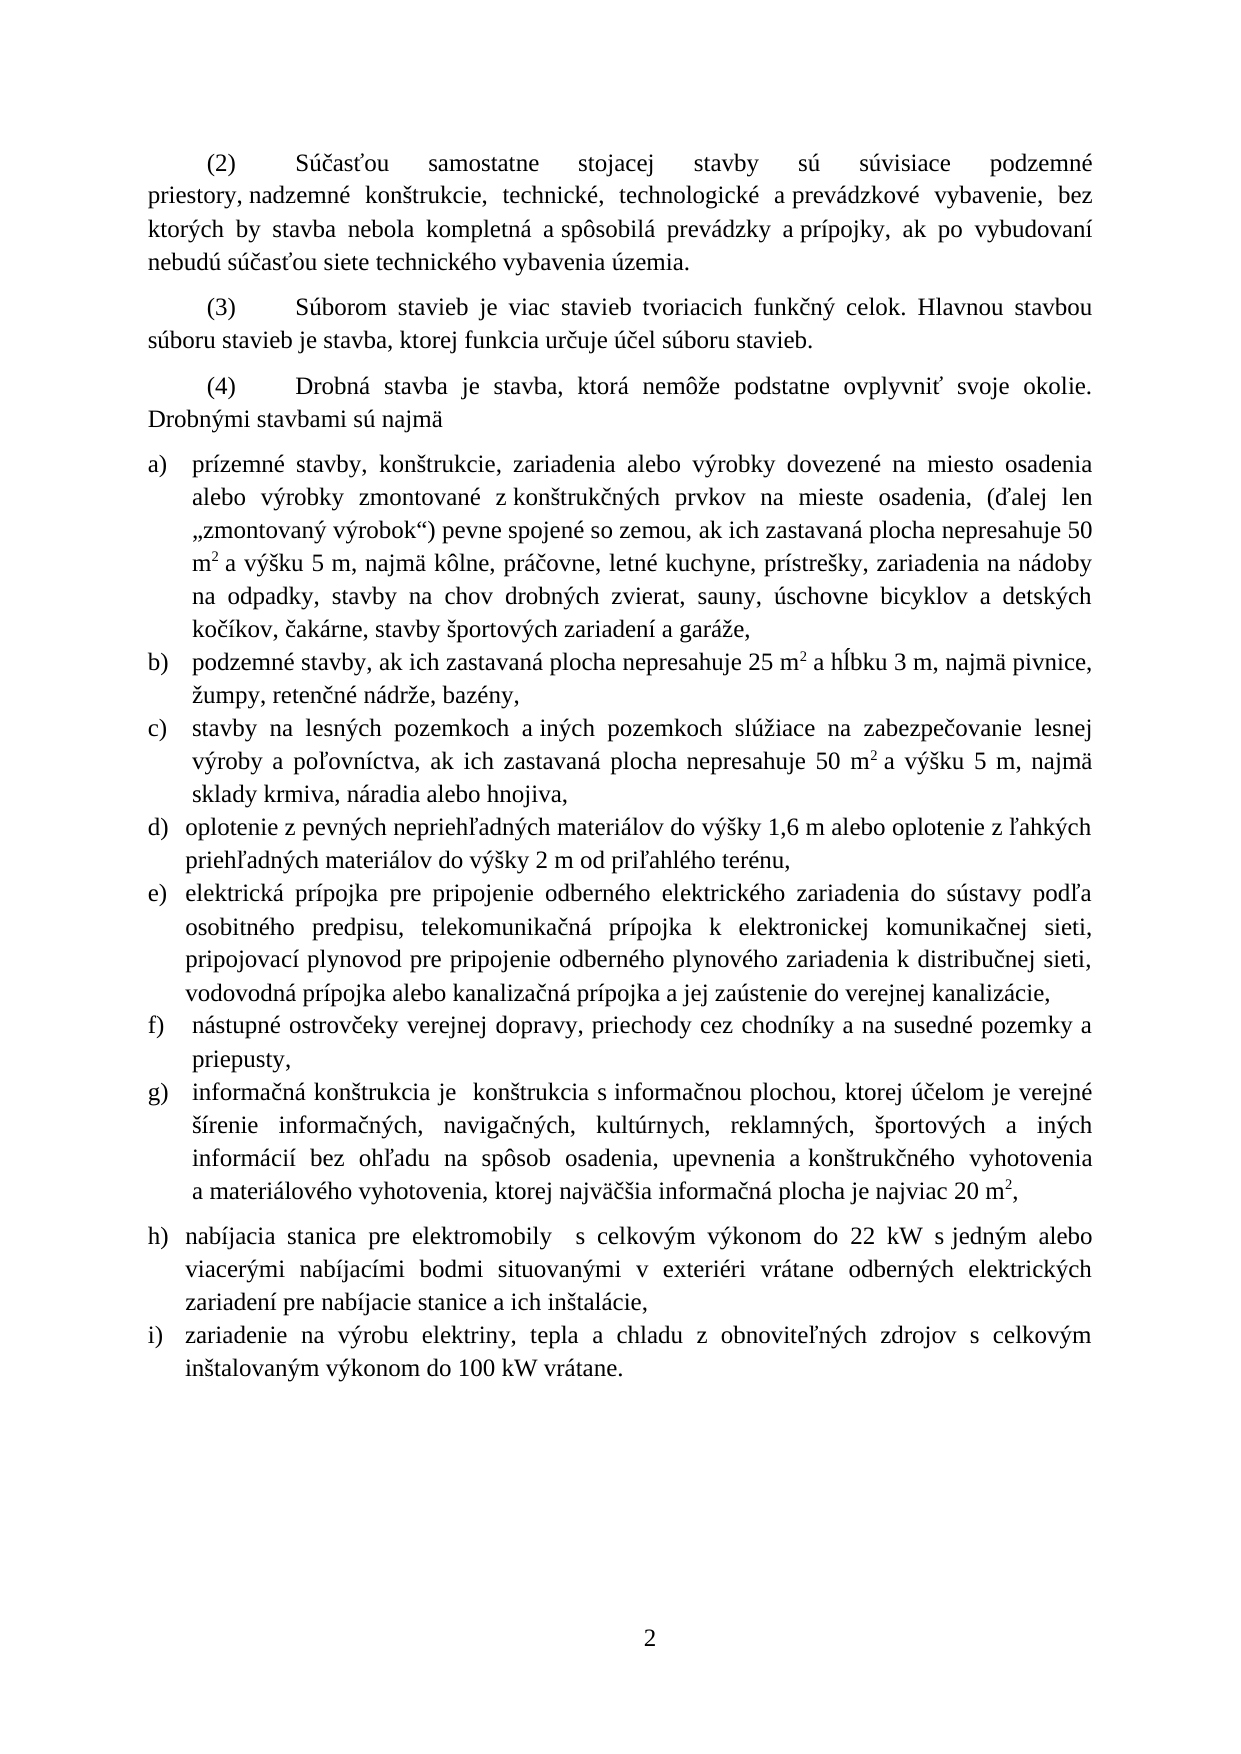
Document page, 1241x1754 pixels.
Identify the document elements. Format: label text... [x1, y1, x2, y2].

list Súčasťou samostatne stojacej stavby sú súvisiace podzemné priestory, nadzemné konštrukcie, technické, technologické a prevádzkové vybavenie, bez ktorých by stavba nebola kompletná a spôsobilá prevádzky a prípojky, ak po vybudovaní nebudú súčasťou siete technického vybavenia územia. [148, 148, 1093, 275]
list nabíjacia stanica pre elektromobily s celkovým výkonom do 22 kW s jedným alebo viacerými nabíjacími bodmi situovanými v exteriéri vrátane odberných elektrických zariadení pre nabíjacie stanice a ich inštalácie, [148, 1221, 1093, 1316]
list zariadenie na výrobu elektriny, tepla a chladu z obnoviteľných zdrojov s celkovým inštalovaným výkonom do 100 kW vrátane. [148, 1320, 1093, 1382]
list Drobná stavba je stavba, ktorá nemôže podstatne ovplyvniť svoje okolie. Drobnými stavbami sú najmä [148, 371, 1093, 432]
list Súborom stavieb je viac stavieb tvoriacich funkčný celok. Hlavnou stavbou súboru stavieb je stavba, ktorej funkcia určuje účel súboru stavieb. [148, 292, 1093, 354]
list oplotenie z pevných nepriehľadných materiálov do výšky 1,6 m alebo oplotenie z ľahkých priehľadných materiálov do výšky 2 m od priľahlého terénu, [148, 812, 1093, 874]
list nástupné ostrovčeky verejnej dopravy, priechody cez chodníky a na susedné pozemky a priepusty, [148, 1011, 1093, 1072]
list podzemné stavby, ak ich zastavaná plocha nepresahuje 25 m2 a hĺbku 3 m, najmä pivnice, žumpy, retenčné nádrže, bazény, [148, 647, 1093, 709]
list prízemné stavby, konštrukcie, zariadenia alebo výrobky dovezené na miesto osadenia alebo výrobky zmontované z konštrukčných prvkov na mieste osadenia, (ďalej len „zmontovaný výrobok“) pevne spojené so zemou, ak ich zastavaná plocha nepresahuje 50 m2 a výšku 5 m, najmä kôlne, práčovne, letné kuchyne, prístrešky, zariadenia na nádoby na odpadky, stavby na chov drobných zvierat, sauny, úschovne bicyklov a detských kočíkov, čakárne, stavby športových zariadení a garáže, [148, 449, 1093, 643]
list informačná konštrukcia je konštrukcia s informačnou plochou, ktorej účelom je verejné šírenie informačných, navigačných, kultúrnych, reklamných, športových a iných informácií bez ohľadu na spôsob osadenia, upevnenia a konštrukčného vyhotovenia a materiálového vyhotovenia, ktorej najväčšia informačná plocha je najviac 20 m2, [148, 1077, 1093, 1204]
list elektrická prípojka pre pripojenie odberného elektrického zariadenia do sústavy podľa osobitného predpisu, telekomunikačná prípojka k elektronickej komunikačnej sieti, pripojovací plynovod pre pripojenie odberného plynového zariadenia k distribučnej sieti, vodovodná prípojka alebo kanalizačná prípojka a jej zaústenie do verejnej kanalizácie, [148, 878, 1093, 1006]
list stavby na lesných pozemkoch a iných pozemkoch slúžiace na zabezpečovanie lesnej výroby a poľovníctva, ak ich zastavaná plocha nepresahuje 50 m2 a výšku 5 m, najmä sklady krmiva, náradia alebo hnojiva, [148, 713, 1093, 808]
